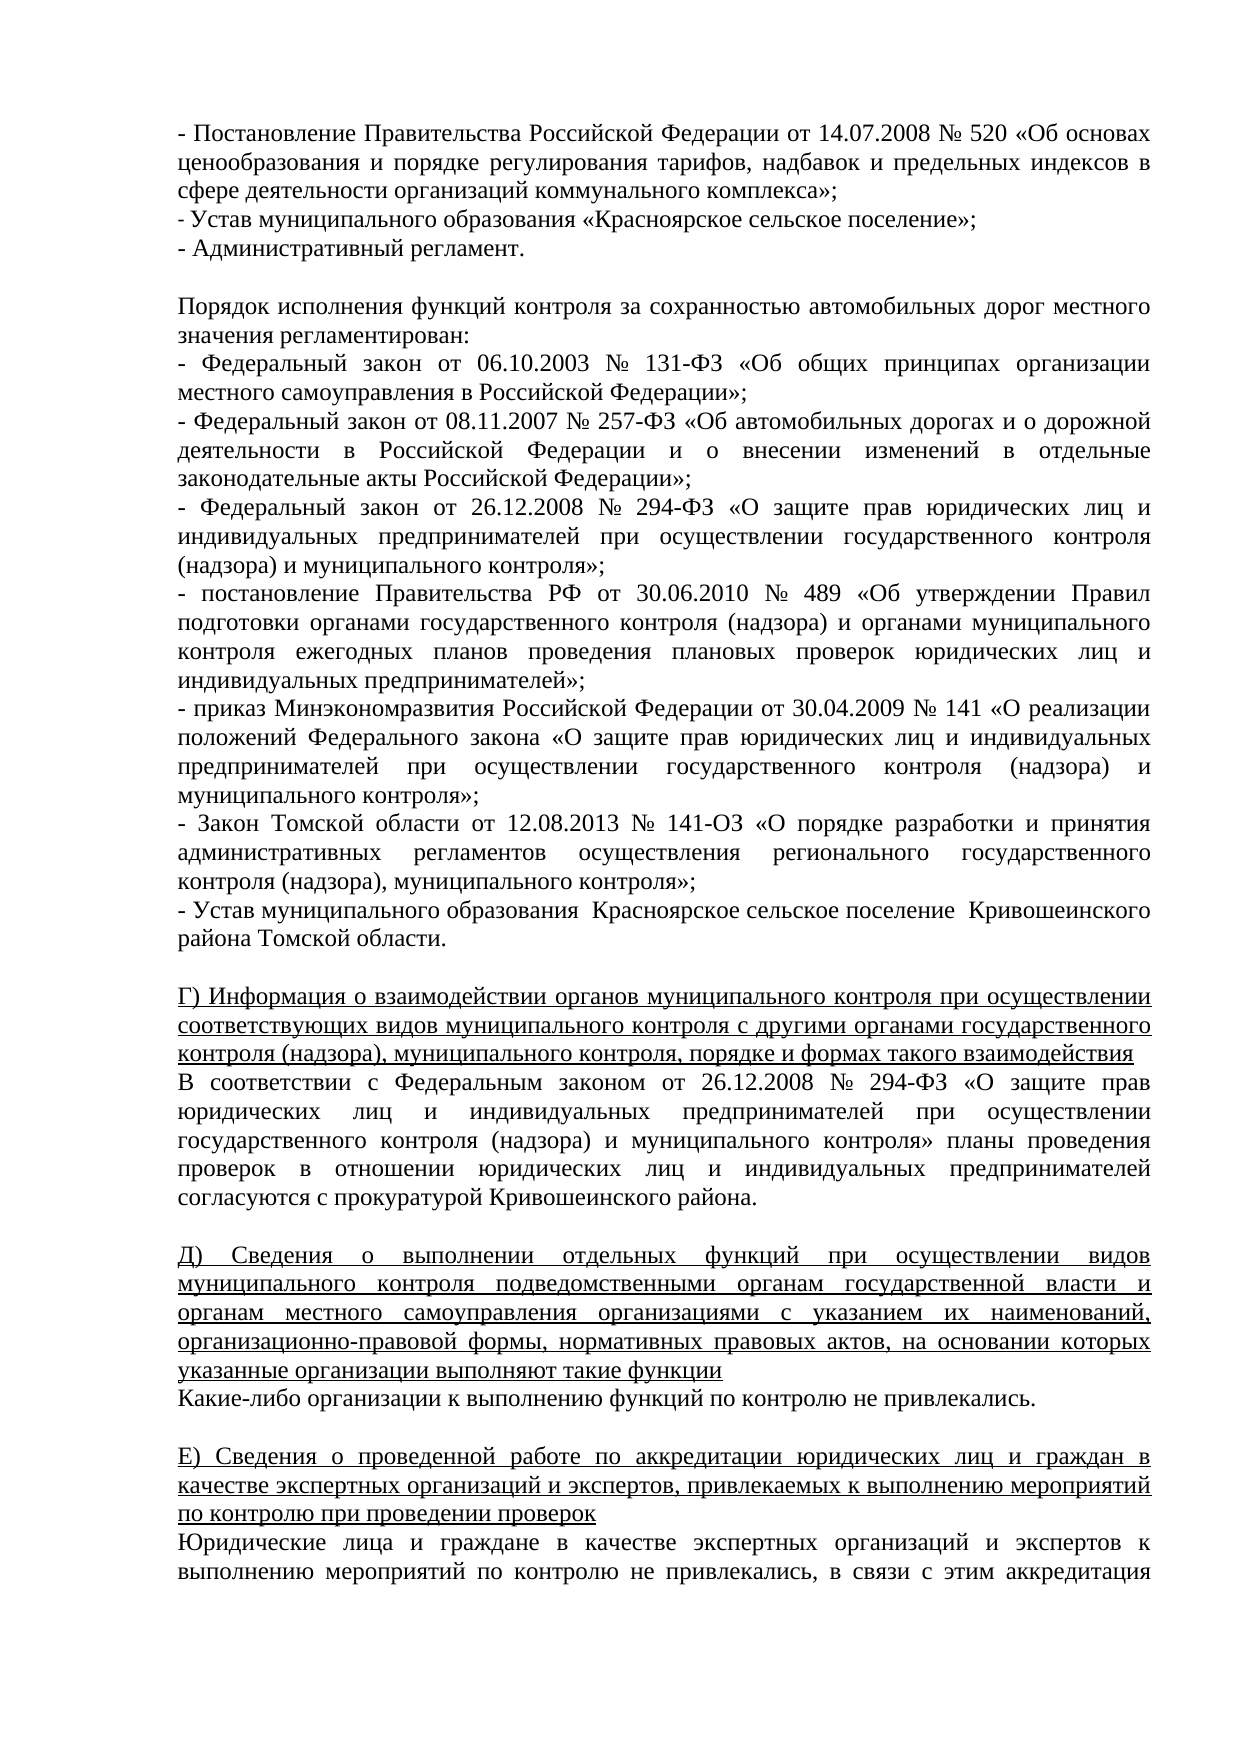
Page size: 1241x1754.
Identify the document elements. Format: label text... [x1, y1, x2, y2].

text - Закон Томской области от 12.08.2013 № 141-ОЗ «О порядке разработки и принятия административных регламентов осуществления регионального государственного контроля (надзора), муниципального контроля»; [177, 808, 1152, 895]
text Какие-либо организации к выполнению функций по контролю не привлекались. [177, 1383, 1152, 1412]
text - Федеральный закон от 08.11.2007 № 257-ФЗ «Об автомобильных дорогах и о дорожной деятельности в Российской Федерации и о внесении изменений в отдельные законодательные акты Российской Федерации»; [177, 406, 1152, 492]
text - Постановление Правительства Российской Федерации от 14.07.2008 № 520 «Об основах ценообразования и порядке регулирования тарифов, надбавок и предельных индексов в сфере деятельности организаций коммунального комплекса»; [177, 118, 1152, 204]
text Е) Сведения о проведенной работе по аккредитации юридических лиц и граждан в качестве экспертных организаций и экспертов, привлекаемых к выполнению мероприятий по контролю при проведении проверок [177, 1441, 1152, 1495]
text - Устав муниципального образования Красноярское сельское поселение Кривошеинского района Томской области. [177, 895, 1152, 952]
text - Федеральный закон от 06.10.2003 № 131-ФЗ «Об общих принципах организации местного самоуправления в Российской Федерации»; [177, 348, 1152, 406]
text Д) Сведения о выполнении отдельных функций при осуществлении видов муниципального контроля подведомственными органам государственной власти и органам местного самоуправления организациями с указанием их наименований, организационно-правовой формы, нормативных правовых актов, на основании которых указанные организации выполняют такие функции [177, 1240, 1152, 1293]
text - Устав муниципального образования «Красноярское сельское поселение»; [177, 204, 1152, 233]
text Г) Информация о взаимодействии органов муниципального контроля при осуществлении соответствующих видов муниципального контроля с другими органами государственного контроля (надзора), муниципального контроля, порядке и формах такого взаимодействия [177, 981, 1152, 1006]
text - Федеральный закон от 26.12.2008 № 294-ФЗ «О защите прав юридических лиц и индивидуальных предпринимателей при осуществлении государственного контроля (надзора) и муниципального контроля»; [177, 492, 1152, 578]
text Г) Информация о взаимодействии органов муниципального контроля при осуществлении соответствующих видов муниципального контроля с другими органами государственного контроля (надзора), муниципального контроля, порядке и формах такого взаимодействия [177, 1036, 1152, 1067]
text - приказ Минэкономразвития Российской Федерации от 30.04.2009 № 141 «О реализации положений Федерального закона «О защите прав юридических лиц и индивидуальных предпринимателей при осуществлении государственного контроля (надзора) и муниципального контроля»; [177, 693, 1152, 808]
text Порядок исполнения функций контроля за сохранностью автомобильных дорог местного значения регламентирован: [177, 291, 1152, 348]
text - Административный регламент. [177, 233, 1152, 262]
text В соответствии с Федеральным законом от 26.12.2008 № 294-ФЗ «О защите прав юридических лиц и индивидуальных предпринимателей при осуществлении государственного контроля (надзора) и муниципального контроля» планы проведения проверок в отношении юридических лиц и индивидуальных предпринимателей согласуются с прокуратурой Кривошеинского района. [177, 1067, 1152, 1211]
text Е) Сведения о проведенной работе по аккредитации юридических лиц и граждан в качестве экспертных организаций и экспертов, привлекаемых к выполнению мероприятий по контролю при проведении проверок [177, 1496, 1152, 1527]
text Г) Информация о взаимодействии органов муниципального контроля при осуществлении соответствующих видов муниципального контроля с другими органами государственного контроля (надзора), муниципального контроля, порядке и формах такого взаимодействия [177, 1007, 1152, 1035]
text - постановление Правительства РФ от 30.06.2010 № 489 «Об утверждении Правил подготовки органами государственного контроля (надзора) и органами муниципального контроля ежегодных планов проведения плановых проверок юридических лиц и индивидуальных предпринимателей»; [177, 578, 1152, 693]
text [177, 1527, 1152, 1585]
text Д) Сведения о выполнении отдельных функций при осуществлении видов муниципального контроля подведомственными органам государственной власти и органам местного самоуправления организациями с указанием их наименований, организационно-правовой формы, нормативных правовых актов, на основании которых указанные организации выполняют такие функции [177, 1294, 1152, 1383]
